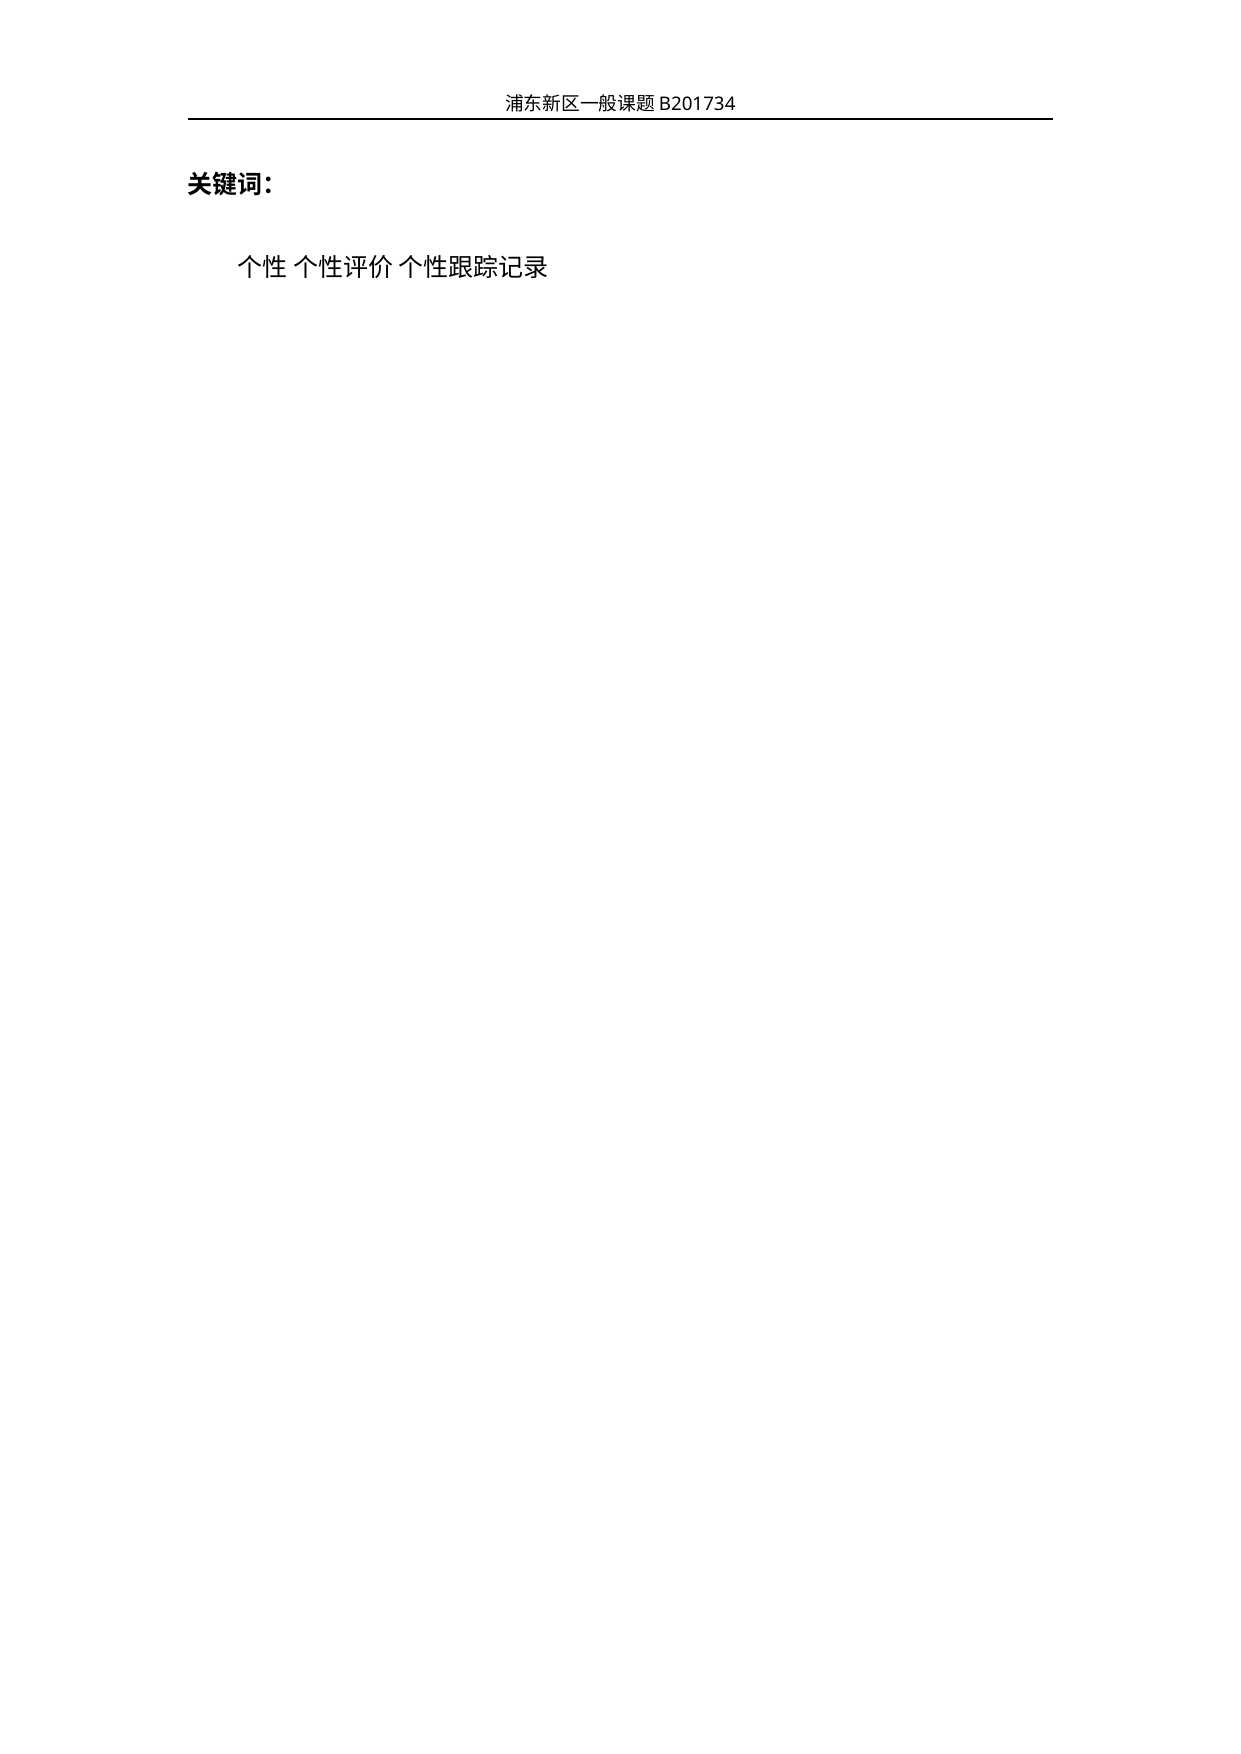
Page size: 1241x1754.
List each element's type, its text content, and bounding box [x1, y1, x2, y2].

text 关键词： [187, 150, 1053, 215]
text 个性 个性评价 个性跟踪记录 [187, 233, 1053, 298]
